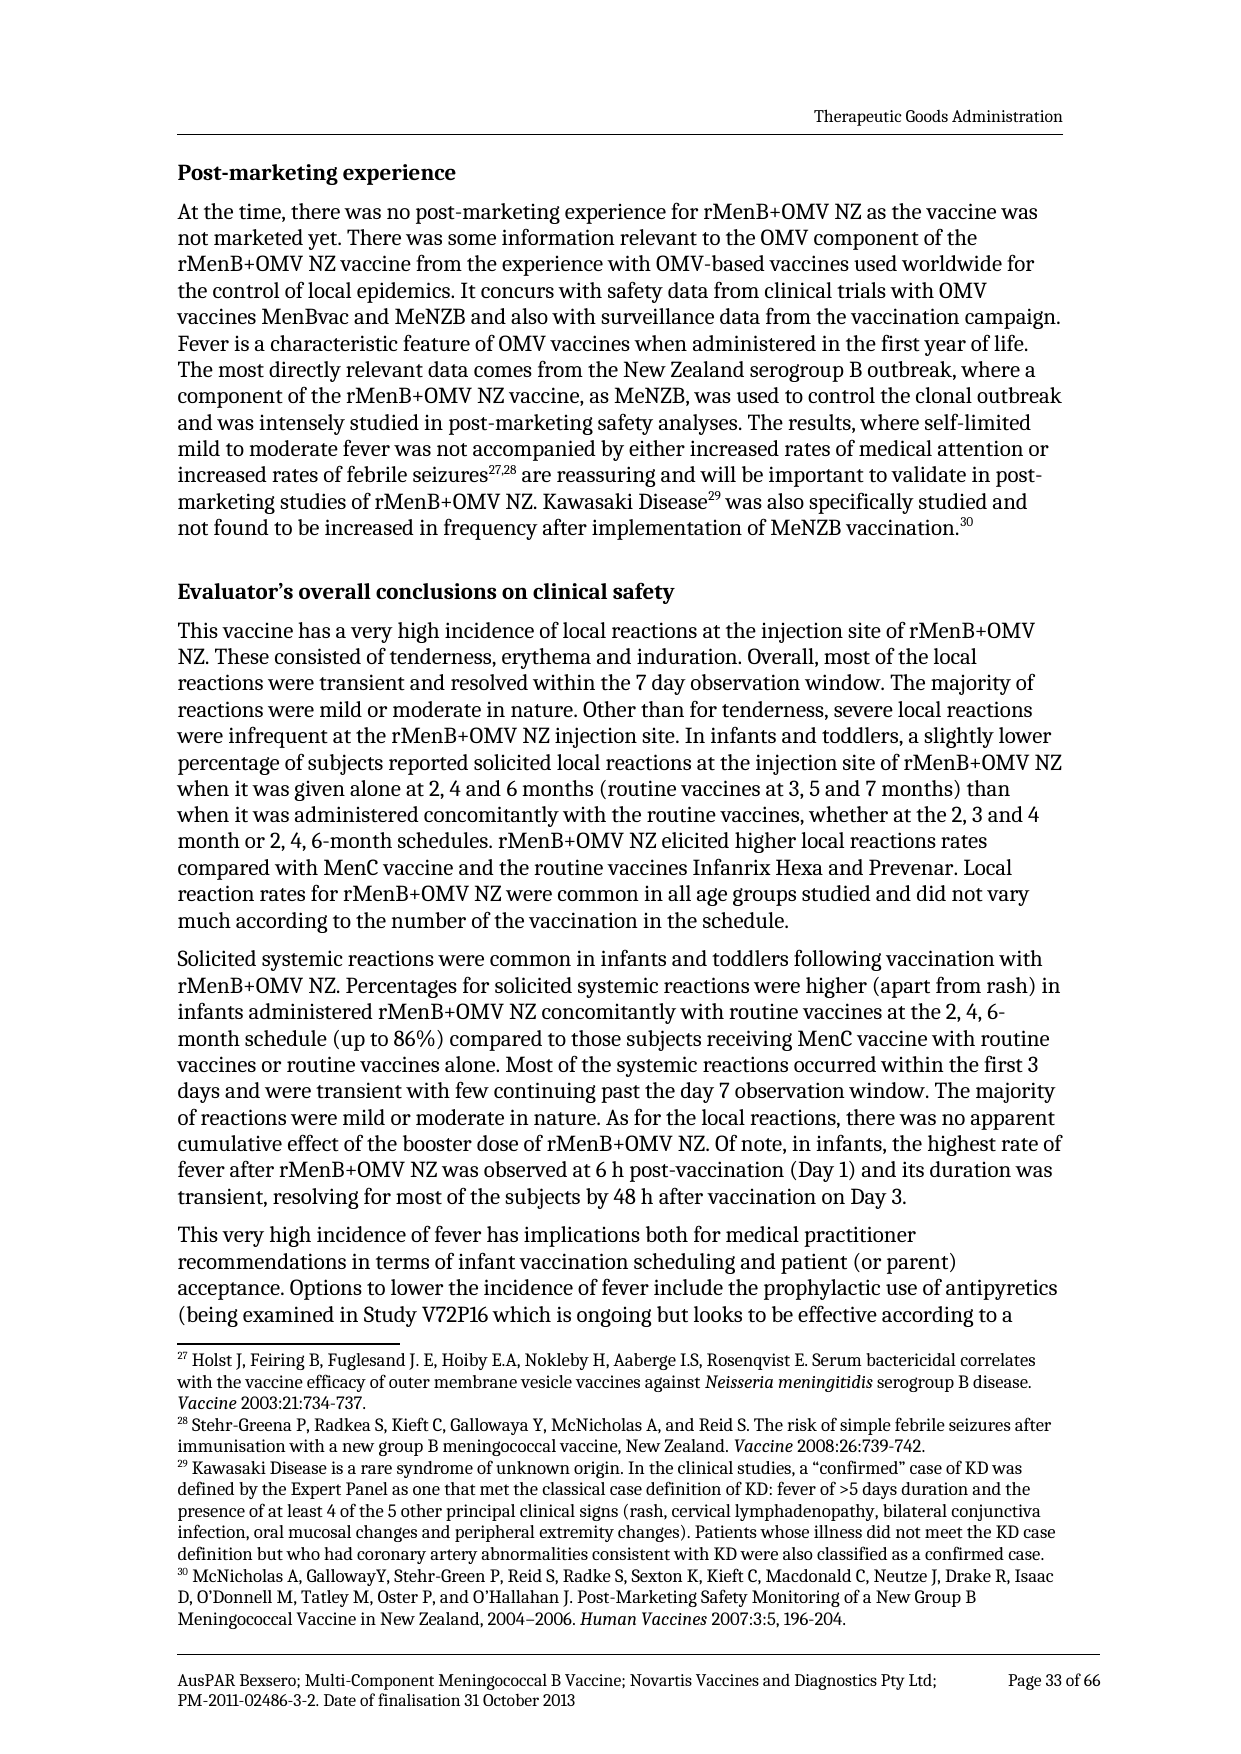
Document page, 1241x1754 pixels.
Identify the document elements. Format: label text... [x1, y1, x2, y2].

text This vaccine has a very high incidence of local reactions at the injection site of rMenB+OMV NZ. These consisted of tenderness, erythema and induration. Overall, most of the local reactions were transient and resolved within the 7 day observation window. The majority of reactions were mild or moderate in nature. Other than for tenderness, severe local reactions were infrequent at the rMenB+OMV NZ injection site. In infants and toddlers, a slightly lower percentage of subjects reported solicited local reactions at the injection site of rMenB+OMV NZ when it was given alone at 2, 4 and 6 months (routine vaccines at 3, 5 and 7 months) than when it was administered concomitantly with the routine vaccines, whether at the 2, 3 and 4 month or 2, 4, 6-month schedules. rMenB+OMV NZ elicited higher local reactions rates compared with MenC vaccine and the routine vaccines Infanrix Hexa and Prevenar. Local reaction rates for rMenB+OMV NZ were common in all age groups studied and did not vary much according to the number of the vaccination in the schedule. [177, 617, 1063, 934]
subtitle Evaluator’s overall conclusions on clinical safety [177, 579, 1063, 605]
text Solicited systemic reactions were common in infants and toddlers following vaccination with rMenB+OMV NZ. Percentages for solicited systemic reactions were higher (apart from rash) in infants administered rMenB+OMV NZ concomitantly with routine vaccines at the 2, 4, 6-month schedule (up to 86%) compared to those subjects receiving MenC vaccine with routine vaccines or routine vaccines alone. Most of the systemic reactions occurred within the first 3 days and were transient with few continuing past the day 7 observation window. The majority of reactions were mild or moderate in nature. As for the local reactions, there was no apparent cumulative effect of the booster dose of rMenB+OMV NZ. Of note, in infants, the highest rate of fever after rMenB+OMV NZ was observed at 6 h post-vaccination (Day 1) and its duration was transient, resolving for most of the subjects by 48 h after vaccination on Day 3. [177, 946, 1063, 1210]
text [177, 1222, 1063, 1328]
subtitle Post-marketing experience [177, 160, 1063, 186]
text At the time, there was no post-marketing experience for rMenB+OMV NZ as the vaccine was not marketed yet. There was some information relevant to the OMV component of the rMenB+OMV NZ vaccine from the experience with OMV-based vaccines used worldwide for the control of local epidemics. It concurs with safety data from clinical trials with OMV vaccines MenBvac and MeNZB and also with surveillance data from the vaccination campaign. Fever is a characteristic feature of OMV vaccines when administered in the first year of life. The most directly relevant data comes from the New Zealand serogroup B outbreak, where a component of the rMenB+OMV NZ vaccine, as MeNZB, was used to control the clonal outbreak and was intensely studied in post-marketing safety analyses. The results, where self-limited mild to moderate fever was not accompanied by either increased rates of medical attention or increased rates of febrile seizures, are reassuring and will be important to validate in post-marketing studies of rMenB+OMV NZ. Kawasaki Disease was also specifically studied and not found to be increased in frequency after implementation of MeNZB vaccination. [177, 198, 1063, 541]
